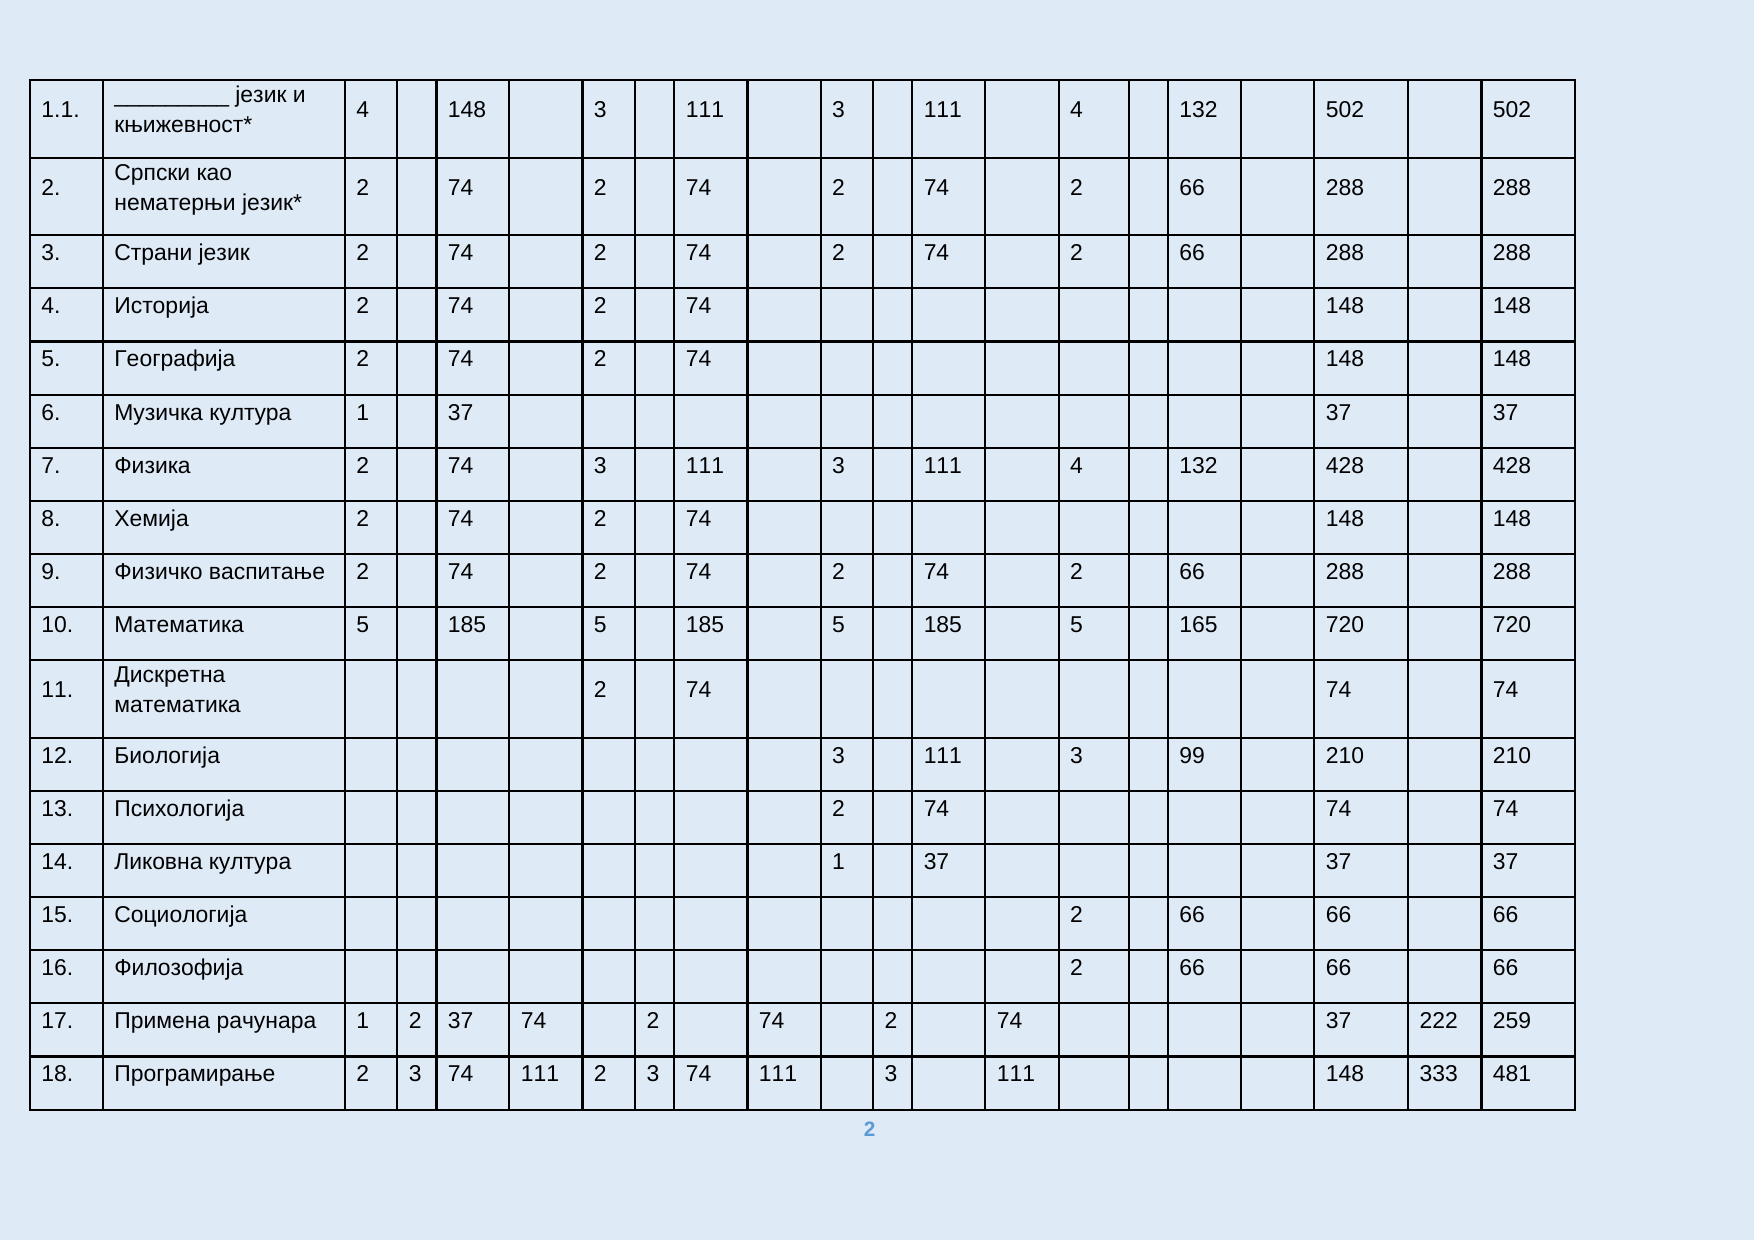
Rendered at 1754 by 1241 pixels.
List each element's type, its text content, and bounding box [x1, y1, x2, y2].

table_cell 74 [1315, 792, 1407, 843]
table_cell 3 [1060, 739, 1128, 790]
table_cell [1130, 608, 1167, 659]
table_cell 3 [584, 449, 634, 500]
table_cell 428 [1315, 449, 1407, 500]
table_cell [510, 608, 581, 659]
table_cell 288 [1315, 159, 1407, 234]
table_cell 111 [675, 81, 746, 157]
table_cell [510, 343, 581, 393]
table_cell 111 [913, 81, 984, 157]
table_cell [913, 898, 984, 949]
table_cell [584, 951, 634, 1002]
table_cell [438, 898, 508, 949]
table_cell 74 [675, 159, 746, 234]
table_cell 3 [398, 1058, 435, 1108]
table_cell [986, 449, 1058, 500]
table_cell 37 [438, 1004, 508, 1055]
table_cell [1169, 502, 1240, 553]
table_cell [636, 236, 673, 287]
table_cell 481 [1483, 1058, 1574, 1108]
table_cell 74 [675, 289, 746, 340]
table_cell 74 [675, 661, 746, 737]
table_cell [398, 502, 435, 553]
table_cell [1242, 502, 1313, 553]
table_cell [1409, 608, 1480, 659]
table_cell Социологија [104, 898, 344, 949]
table_cell [398, 396, 435, 447]
table_cell [510, 792, 581, 843]
table_cell [986, 236, 1058, 287]
table_cell [1060, 289, 1128, 340]
table_cell 74 [913, 159, 984, 234]
table_cell [398, 343, 435, 393]
table_cell Математика [104, 608, 344, 659]
table_cell [584, 845, 634, 896]
table_cell [1409, 343, 1480, 393]
table_cell [1130, 1058, 1167, 1108]
table_cell [636, 845, 673, 896]
table_cell 185 [913, 608, 984, 659]
table_cell 74 [438, 502, 508, 553]
table_cell [1130, 159, 1167, 234]
table_cell [749, 555, 820, 606]
table_cell 6. [31, 396, 102, 447]
table_cell 2 [346, 1058, 396, 1108]
table_cell 2 [822, 159, 872, 234]
table_cell [1169, 1004, 1240, 1055]
table_cell [398, 236, 435, 287]
table_cell 1 [346, 396, 396, 447]
table_cell Физичко васпитање [104, 555, 344, 606]
table_cell 74 [675, 236, 746, 287]
table_cell [1242, 396, 1313, 447]
table_cell [346, 845, 396, 896]
table_cell [986, 289, 1058, 340]
table_cell Хемија [104, 502, 344, 553]
table_cell [636, 343, 673, 393]
table_cell [346, 792, 396, 843]
table_cell [398, 739, 435, 790]
table_cell [986, 343, 1058, 393]
table_cell [1130, 739, 1167, 790]
table_cell [636, 608, 673, 659]
table_cell 210 [1483, 739, 1574, 790]
table_cell [510, 81, 581, 157]
table_cell 2 [346, 555, 396, 606]
table_cell [510, 739, 581, 790]
table_cell [874, 81, 911, 157]
table_cell [822, 289, 872, 340]
table_cell [749, 502, 820, 553]
table_cell [1169, 661, 1240, 737]
table_cell [636, 739, 673, 790]
table_cell [874, 898, 911, 949]
table_cell 288 [1483, 555, 1574, 606]
table_cell [822, 1004, 872, 1055]
table_cell [636, 449, 673, 500]
table_cell Географија [104, 343, 344, 393]
table_cell 111 [749, 1058, 820, 1108]
table_cell [510, 555, 581, 606]
table_cell [986, 951, 1058, 1002]
table_cell 2 [584, 159, 634, 234]
table_cell [1130, 792, 1167, 843]
table_cell 37 [1483, 845, 1574, 896]
table_cell 8. [31, 502, 102, 553]
table_cell [636, 555, 673, 606]
table_cell [874, 289, 911, 340]
table_cell 148 [1315, 1058, 1407, 1108]
table_cell 2 [822, 555, 872, 606]
table_cell [749, 792, 820, 843]
table_cell Српски као нематерњи језик* [104, 159, 344, 234]
table_cell [986, 159, 1058, 234]
table_cell [398, 792, 435, 843]
table_cell [822, 661, 872, 737]
table_cell [675, 396, 746, 447]
table_cell [510, 845, 581, 896]
table_cell [913, 289, 984, 340]
table_cell 74 [675, 343, 746, 393]
table_cell [749, 739, 820, 790]
table_cell [675, 951, 746, 1002]
table_cell [874, 555, 911, 606]
table_cell [438, 661, 508, 737]
table_cell Ликовна култура [104, 845, 344, 896]
table_cell [749, 289, 820, 340]
table_cell 3 [584, 81, 634, 157]
table_cell [874, 396, 911, 447]
table_cell [1409, 502, 1480, 553]
table_cell 5 [584, 608, 634, 659]
table_cell [1130, 81, 1167, 157]
table_cell 1 [822, 845, 872, 896]
table_cell [438, 951, 508, 1002]
table_cell 17. [31, 1004, 102, 1055]
table_cell [1130, 449, 1167, 500]
table_cell [1130, 951, 1167, 1002]
table_cell 148 [1483, 289, 1574, 340]
table_cell [1242, 289, 1313, 340]
table_cell [1060, 1058, 1128, 1108]
table_cell [675, 898, 746, 949]
table_cell [636, 898, 673, 949]
table_cell 148 [1315, 289, 1407, 340]
table_cell Биологија [104, 739, 344, 790]
table_cell [636, 396, 673, 447]
table_cell [636, 289, 673, 340]
table_cell 15. [31, 898, 102, 949]
table_cell [1169, 396, 1240, 447]
table_cell 74 [438, 1058, 508, 1108]
table_cell [1130, 236, 1167, 287]
table_cell 74 [438, 236, 508, 287]
table_cell [986, 81, 1058, 157]
table_cell [1409, 81, 1480, 157]
table_cell 2 [1060, 555, 1128, 606]
table_cell [1242, 449, 1313, 500]
table_cell 165 [1169, 608, 1240, 659]
table_cell 2 [584, 289, 634, 340]
table_cell 2 [398, 1004, 435, 1055]
table_cell [874, 236, 911, 287]
table_cell 4 [346, 81, 396, 157]
table_cell [1409, 951, 1480, 1002]
table_cell [749, 396, 820, 447]
table_cell [986, 898, 1058, 949]
table_cell [438, 739, 508, 790]
table_cell [1409, 845, 1480, 896]
table_cell [1169, 1058, 1240, 1108]
table_cell [510, 898, 581, 949]
table_cell [986, 661, 1058, 737]
table_cell 74 [438, 449, 508, 500]
table_cell [1060, 343, 1128, 393]
table_cell 66 [1315, 951, 1407, 1002]
table_cell 2 [346, 159, 396, 234]
table_cell [1242, 81, 1313, 157]
table_cell 74 [1315, 661, 1407, 737]
table_cell 148 [1483, 502, 1574, 553]
table_cell 2 [1060, 898, 1128, 949]
table_cell [749, 898, 820, 949]
table_cell 2. [31, 159, 102, 234]
table_cell [1242, 608, 1313, 659]
table_cell [438, 845, 508, 896]
table_cell [1130, 898, 1167, 949]
table_cell [510, 236, 581, 287]
table_cell [1130, 845, 1167, 896]
table_cell 11. [31, 661, 102, 737]
table_cell [1060, 792, 1128, 843]
table_cell [1169, 289, 1240, 340]
table_cell [346, 898, 396, 949]
table_cell 2 [584, 502, 634, 553]
table_cell [749, 661, 820, 737]
table_cell 3 [822, 449, 872, 500]
table_cell [874, 951, 911, 1002]
table_cell 3 [822, 81, 872, 157]
table_cell 5 [346, 608, 396, 659]
table_cell 74 [1483, 661, 1574, 737]
table_cell [1060, 1004, 1128, 1055]
table_cell 333 [1409, 1058, 1480, 1108]
table_cell 74 [675, 1058, 746, 1108]
table_cell [749, 236, 820, 287]
table_cell [1242, 845, 1313, 896]
table_cell 2 [822, 236, 872, 287]
table_cell 111 [913, 739, 984, 790]
table_cell [675, 845, 746, 896]
table_cell 502 [1315, 81, 1407, 157]
table_cell 288 [1483, 236, 1574, 287]
table_cell 4 [1060, 449, 1128, 500]
table_cell [1060, 502, 1128, 553]
table_cell [675, 792, 746, 843]
table_cell [510, 396, 581, 447]
table_cell 2 [346, 289, 396, 340]
table_cell 74 [749, 1004, 820, 1055]
table_cell [1242, 159, 1313, 234]
table_cell 3 [822, 739, 872, 790]
table_cell 111 [675, 449, 746, 500]
table_cell 259 [1483, 1004, 1574, 1055]
table_cell 14. [31, 845, 102, 896]
table_cell [584, 1004, 634, 1055]
table_cell [510, 289, 581, 340]
table_cell [398, 898, 435, 949]
table_cell [986, 502, 1058, 553]
table_cell 37 [1315, 1004, 1407, 1055]
table_cell 12. [31, 739, 102, 790]
table_cell 37 [438, 396, 508, 447]
table_cell [749, 81, 820, 157]
table_cell 2 [584, 555, 634, 606]
table_cell 18. [31, 1058, 102, 1108]
table_cell 2 [346, 502, 396, 553]
table_cell Психологија [104, 792, 344, 843]
table_cell 132 [1169, 449, 1240, 500]
table_cell 74 [675, 555, 746, 606]
table_cell [398, 555, 435, 606]
table_cell 5. [31, 343, 102, 393]
table_cell [822, 502, 872, 553]
table_cell 66 [1169, 159, 1240, 234]
table_cell [510, 159, 581, 234]
table_cell [874, 661, 911, 737]
table_cell [1242, 555, 1313, 606]
table_cell 16. [31, 951, 102, 1002]
table_cell Историја [104, 289, 344, 340]
table_cell Примена рачунара [104, 1004, 344, 1055]
table_cell 148 [1315, 343, 1407, 393]
table_cell [1130, 343, 1167, 393]
table_cell 5 [822, 608, 872, 659]
table_cell 111 [913, 449, 984, 500]
table_cell [1242, 1058, 1313, 1108]
table_cell [986, 396, 1058, 447]
table_cell [1409, 555, 1480, 606]
table_cell [1169, 792, 1240, 843]
table_cell [1060, 661, 1128, 737]
table_cell 288 [1315, 555, 1407, 606]
table_cell [1409, 289, 1480, 340]
table_cell 720 [1483, 608, 1574, 659]
table_cell [874, 343, 911, 393]
table_cell [1060, 396, 1128, 447]
table_cell [398, 159, 435, 234]
table_cell [874, 159, 911, 234]
table_cell [822, 951, 872, 1002]
table_cell [749, 449, 820, 500]
table_cell [986, 555, 1058, 606]
table_cell [1130, 502, 1167, 553]
table_cell 210 [1315, 739, 1407, 790]
table_cell [986, 845, 1058, 896]
table_cell [398, 289, 435, 340]
table_cell [874, 608, 911, 659]
table_cell 1.1. [31, 81, 102, 157]
table_cell 74 [438, 159, 508, 234]
table_cell 2 [584, 236, 634, 287]
table_cell Филозофија [104, 951, 344, 1002]
table_cell [1169, 845, 1240, 896]
table_cell [584, 739, 634, 790]
table_cell [1242, 1004, 1313, 1055]
table_cell [1130, 1004, 1167, 1055]
table_cell [510, 661, 581, 737]
table_cell [986, 608, 1058, 659]
table_cell [749, 608, 820, 659]
table_cell 9. [31, 555, 102, 606]
table_cell 66 [1483, 898, 1574, 949]
table_cell [749, 343, 820, 393]
table_cell Физика [104, 449, 344, 500]
table_cell 66 [1169, 898, 1240, 949]
table_cell 66 [1169, 555, 1240, 606]
table_cell [1409, 792, 1480, 843]
table_cell [913, 1058, 984, 1108]
table_cell 74 [1483, 792, 1574, 843]
table_cell [1242, 898, 1313, 949]
table_cell 74 [675, 502, 746, 553]
table_cell [1130, 555, 1167, 606]
table_cell 2 [584, 661, 634, 737]
table_cell [874, 739, 911, 790]
table_cell [1242, 951, 1313, 1002]
table_cell 13. [31, 792, 102, 843]
table_cell [346, 739, 396, 790]
table_cell Страни језик [104, 236, 344, 287]
table_cell [346, 951, 396, 1002]
table_cell 2 [1060, 236, 1128, 287]
table_cell [1409, 159, 1480, 234]
table_cell [822, 1058, 872, 1108]
table_cell [913, 951, 984, 1002]
table_cell 2 [346, 343, 396, 393]
table_cell [913, 396, 984, 447]
table_cell [1242, 792, 1313, 843]
table_cell 428 [1483, 449, 1574, 500]
table_cell [1409, 661, 1480, 737]
table_cell 74 [913, 792, 984, 843]
table_cell [398, 661, 435, 737]
table_cell 2 [346, 449, 396, 500]
table_cell [749, 845, 820, 896]
table_cell 111 [986, 1058, 1058, 1108]
table_cell [636, 951, 673, 1002]
table_cell [438, 792, 508, 843]
table_cell 2 [584, 343, 634, 393]
table_cell [1130, 289, 1167, 340]
table_cell 66 [1483, 951, 1574, 1002]
table_cell [913, 502, 984, 553]
table_cell [636, 792, 673, 843]
table_cell [398, 449, 435, 500]
table_cell 3. [31, 236, 102, 287]
table_cell 4. [31, 289, 102, 340]
table_cell [510, 502, 581, 553]
table_cell 74 [913, 236, 984, 287]
table_cell 99 [1169, 739, 1240, 790]
table_cell 4 [1060, 81, 1128, 157]
table_cell [675, 1004, 746, 1055]
table_cell [822, 396, 872, 447]
table_cell 7. [31, 449, 102, 500]
table_cell [822, 898, 872, 949]
table_cell [1242, 739, 1313, 790]
table_cell [584, 792, 634, 843]
table_cell 2 [822, 792, 872, 843]
table_cell [1060, 845, 1128, 896]
table_cell [1409, 898, 1480, 949]
table_cell [398, 81, 435, 157]
table_cell 288 [1483, 159, 1574, 234]
table_cell [1242, 343, 1313, 393]
table_cell 37 [1315, 396, 1407, 447]
table_cell [636, 81, 673, 157]
table_cell 2 [874, 1004, 911, 1055]
table_cell [874, 449, 911, 500]
table_cell 66 [1169, 236, 1240, 287]
table_cell [398, 608, 435, 659]
table_cell 720 [1315, 608, 1407, 659]
table_cell 74 [438, 555, 508, 606]
table_cell 288 [1315, 236, 1407, 287]
table_cell [1169, 343, 1240, 393]
table_cell 74 [438, 289, 508, 340]
table_cell 148 [438, 81, 508, 157]
table_cell Музичка култура [104, 396, 344, 447]
table_cell 74 [438, 343, 508, 393]
table_cell [874, 502, 911, 553]
table_cell 37 [1315, 845, 1407, 896]
table_cell 502 [1483, 81, 1574, 157]
table_cell [1242, 236, 1313, 287]
table_cell [986, 739, 1058, 790]
table_cell 37 [913, 845, 984, 896]
table_cell 2 [584, 1058, 634, 1108]
table_cell 37 [1483, 396, 1574, 447]
table_cell 3 [874, 1058, 911, 1108]
table_cell 2 [346, 236, 396, 287]
table_cell 111 [510, 1058, 581, 1108]
table_cell [1409, 449, 1480, 500]
table_cell [636, 502, 673, 553]
table_cell [1242, 661, 1313, 737]
table_cell [398, 845, 435, 896]
table_cell 222 [1409, 1004, 1480, 1055]
table_cell 66 [1315, 898, 1407, 949]
table_cell 2 [636, 1004, 673, 1055]
table_cell [913, 1004, 984, 1055]
table_cell [1130, 396, 1167, 447]
table_cell [346, 661, 396, 737]
table_cell [675, 739, 746, 790]
table_cell [822, 343, 872, 393]
table_cell [749, 951, 820, 1002]
table_cell [636, 661, 673, 737]
table_cell [913, 661, 984, 737]
table_cell [510, 449, 581, 500]
table_cell 66 [1169, 951, 1240, 1002]
table_cell 10. [31, 608, 102, 659]
table_cell [398, 951, 435, 1002]
table_cell 3 [636, 1058, 673, 1108]
table_cell 2 [1060, 159, 1128, 234]
table_cell _________ језик и књижевност* [104, 81, 344, 157]
table_cell 2 [1060, 951, 1128, 1002]
table_cell 1 [346, 1004, 396, 1055]
table_cell [584, 898, 634, 949]
table_cell Програмирање [104, 1058, 344, 1108]
table_cell 74 [986, 1004, 1058, 1055]
table_cell [1409, 739, 1480, 790]
table_cell 74 [913, 555, 984, 606]
table_cell 132 [1169, 81, 1240, 157]
table_cell [874, 792, 911, 843]
table_cell Дискретнa математика [104, 661, 344, 737]
table_cell [874, 845, 911, 896]
table_cell [636, 159, 673, 234]
table_cell [1409, 396, 1480, 447]
table_cell [749, 159, 820, 234]
table_cell [1409, 236, 1480, 287]
table_cell 185 [438, 608, 508, 659]
table_cell 148 [1483, 343, 1574, 393]
table_cell [510, 951, 581, 1002]
table_cell [584, 396, 634, 447]
table_cell 148 [1315, 502, 1407, 553]
table_cell [1130, 661, 1167, 737]
table_cell [913, 343, 984, 393]
table_cell [986, 792, 1058, 843]
table_cell 5 [1060, 608, 1128, 659]
table_cell 74 [510, 1004, 581, 1055]
table_cell 185 [675, 608, 746, 659]
